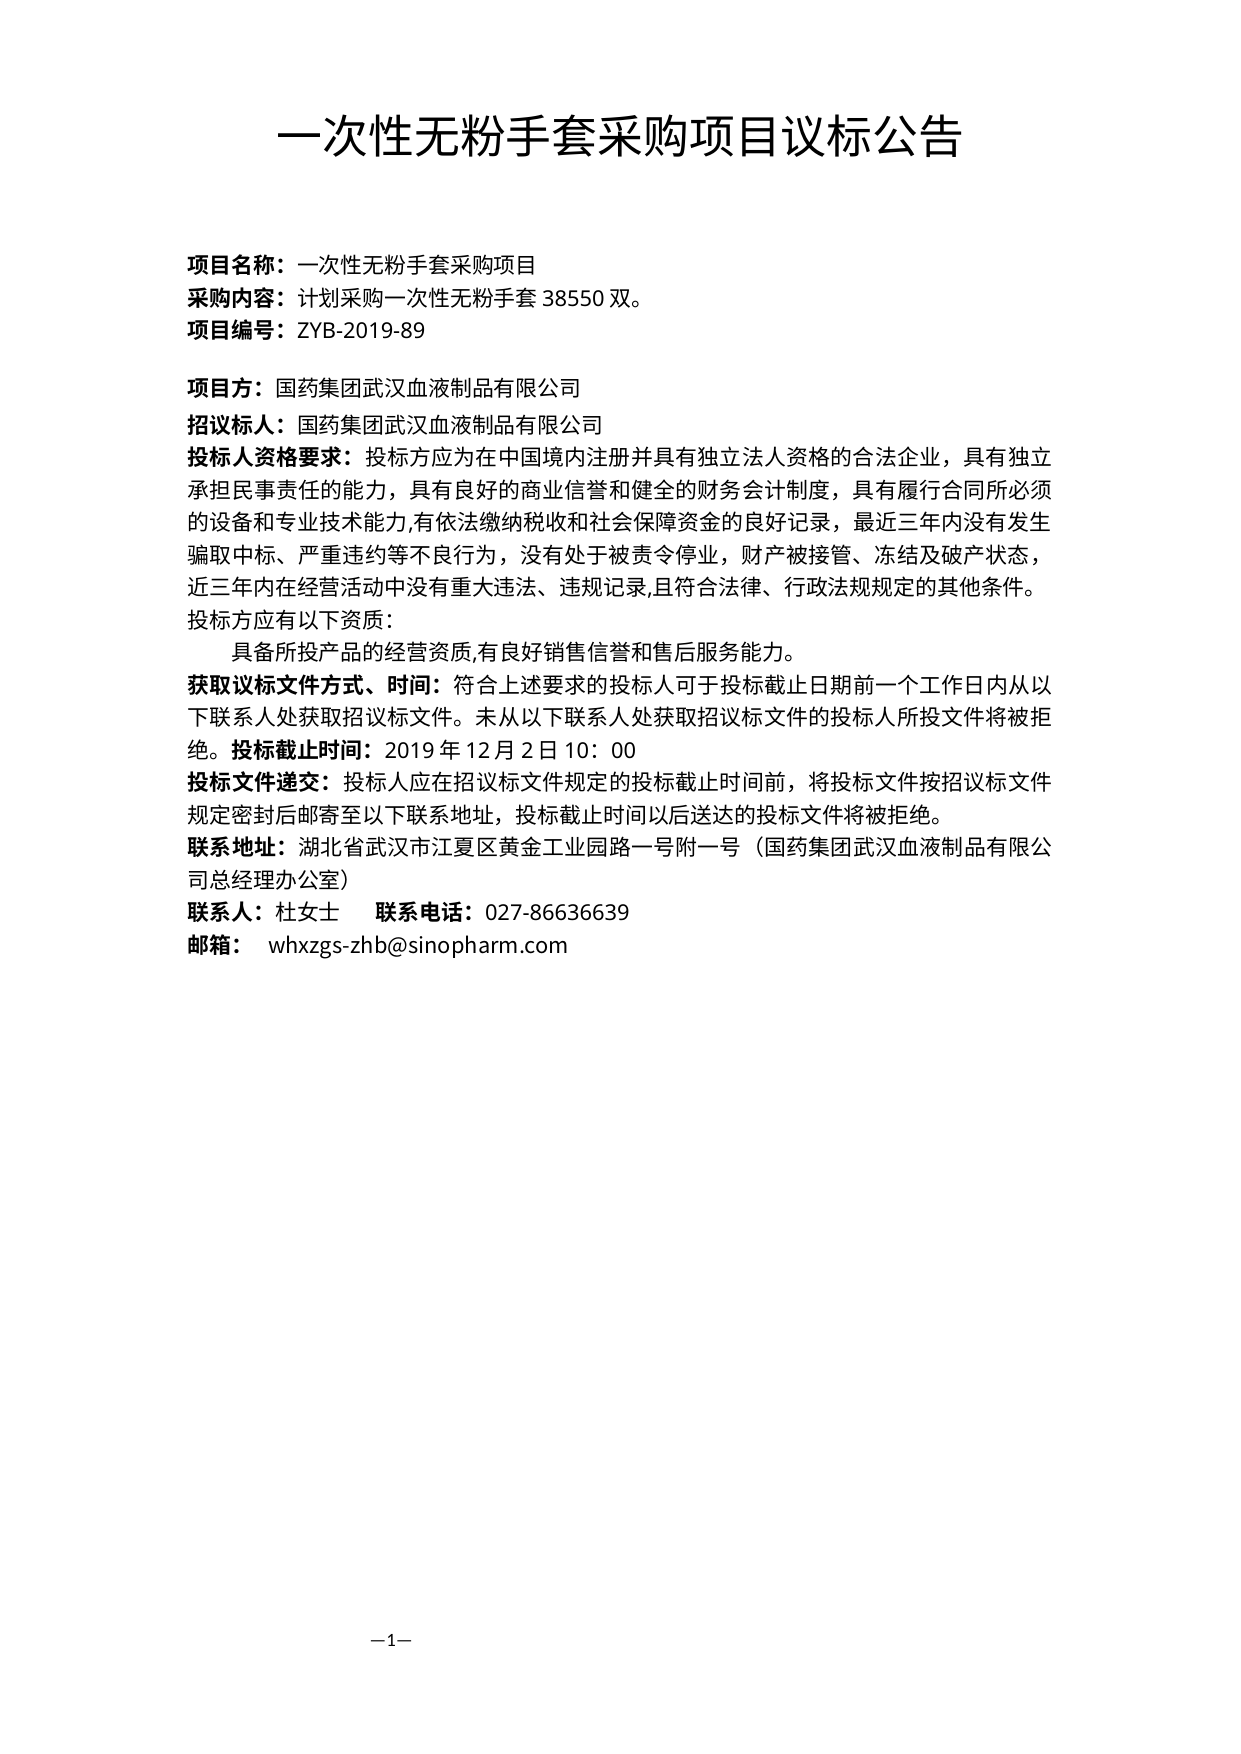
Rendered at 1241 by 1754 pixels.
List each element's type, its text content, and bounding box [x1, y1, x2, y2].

text 投标文件递交：投标人应在招议标文件规定的投标截止时间前，将投标文件按招议标文件规定密封后邮寄至以下联系地址，投标截止时间以后送达的投标文件将被拒绝。 [187, 765, 1053, 830]
text 投标人资格要求：投标方应为在中国境内注册并具有独立法人资格的合法企业，具有独立承担民事责任的能力，具有良好的商业信誉和健全的财务会计制度，具有履行合同所必须的设备和专业技术能力,有依法缴纳税收和社会保障资金的良好记录，最近三年内没有发生骗取中标、严重违约等不良行为，没有处于被责令停业，财产被接管、冻结及破产状态，近三年内在经营活动中没有重大违法、违规记录,且符合法律、行政法规规定的其他条件。 [187, 440, 1053, 602]
text 投标方应有以下资质： [187, 602, 1053, 635]
text 招议标人：国药集团武汉血液制品有限公司 [187, 407, 1053, 440]
text 获取议标文件方式、时间：符合上述要求的投标人可于投标截止日期前一个工作日内从以下联系人处获取招议标文件。未从以下联系人处获取招议标文件的投标人所投文件将被拒绝。投标截止时间：2019年12月2日10：00 [187, 667, 1053, 765]
text 项目编号：ZYB-2019-89 [187, 313, 1053, 345]
text 一次性无粉手套采购项目议标公告 [187, 85, 1053, 183]
text 联系人：杜女士 联系电话：027-86636639 [187, 895, 1053, 927]
text 项目方：国药集团武汉血液制品有限公司 [187, 370, 1053, 403]
text 项目名称：一次性无粉手套采购项目 [187, 248, 1053, 280]
text 邮箱： whxzgs-zhb@sinopharm.com [187, 927, 1053, 960]
text 采购内容：计划采购一次性无粉手套38550双。 [187, 280, 1053, 313]
text 联系地址：湖北省武汉市江夏区黄金工业园路一号附一号（国药集团武汉血液制品有限公司总经理办公室） [187, 830, 1053, 895]
text 具备所投产品的经营资质,有良好销售信誉和售后服务能力。 [187, 635, 1053, 667]
